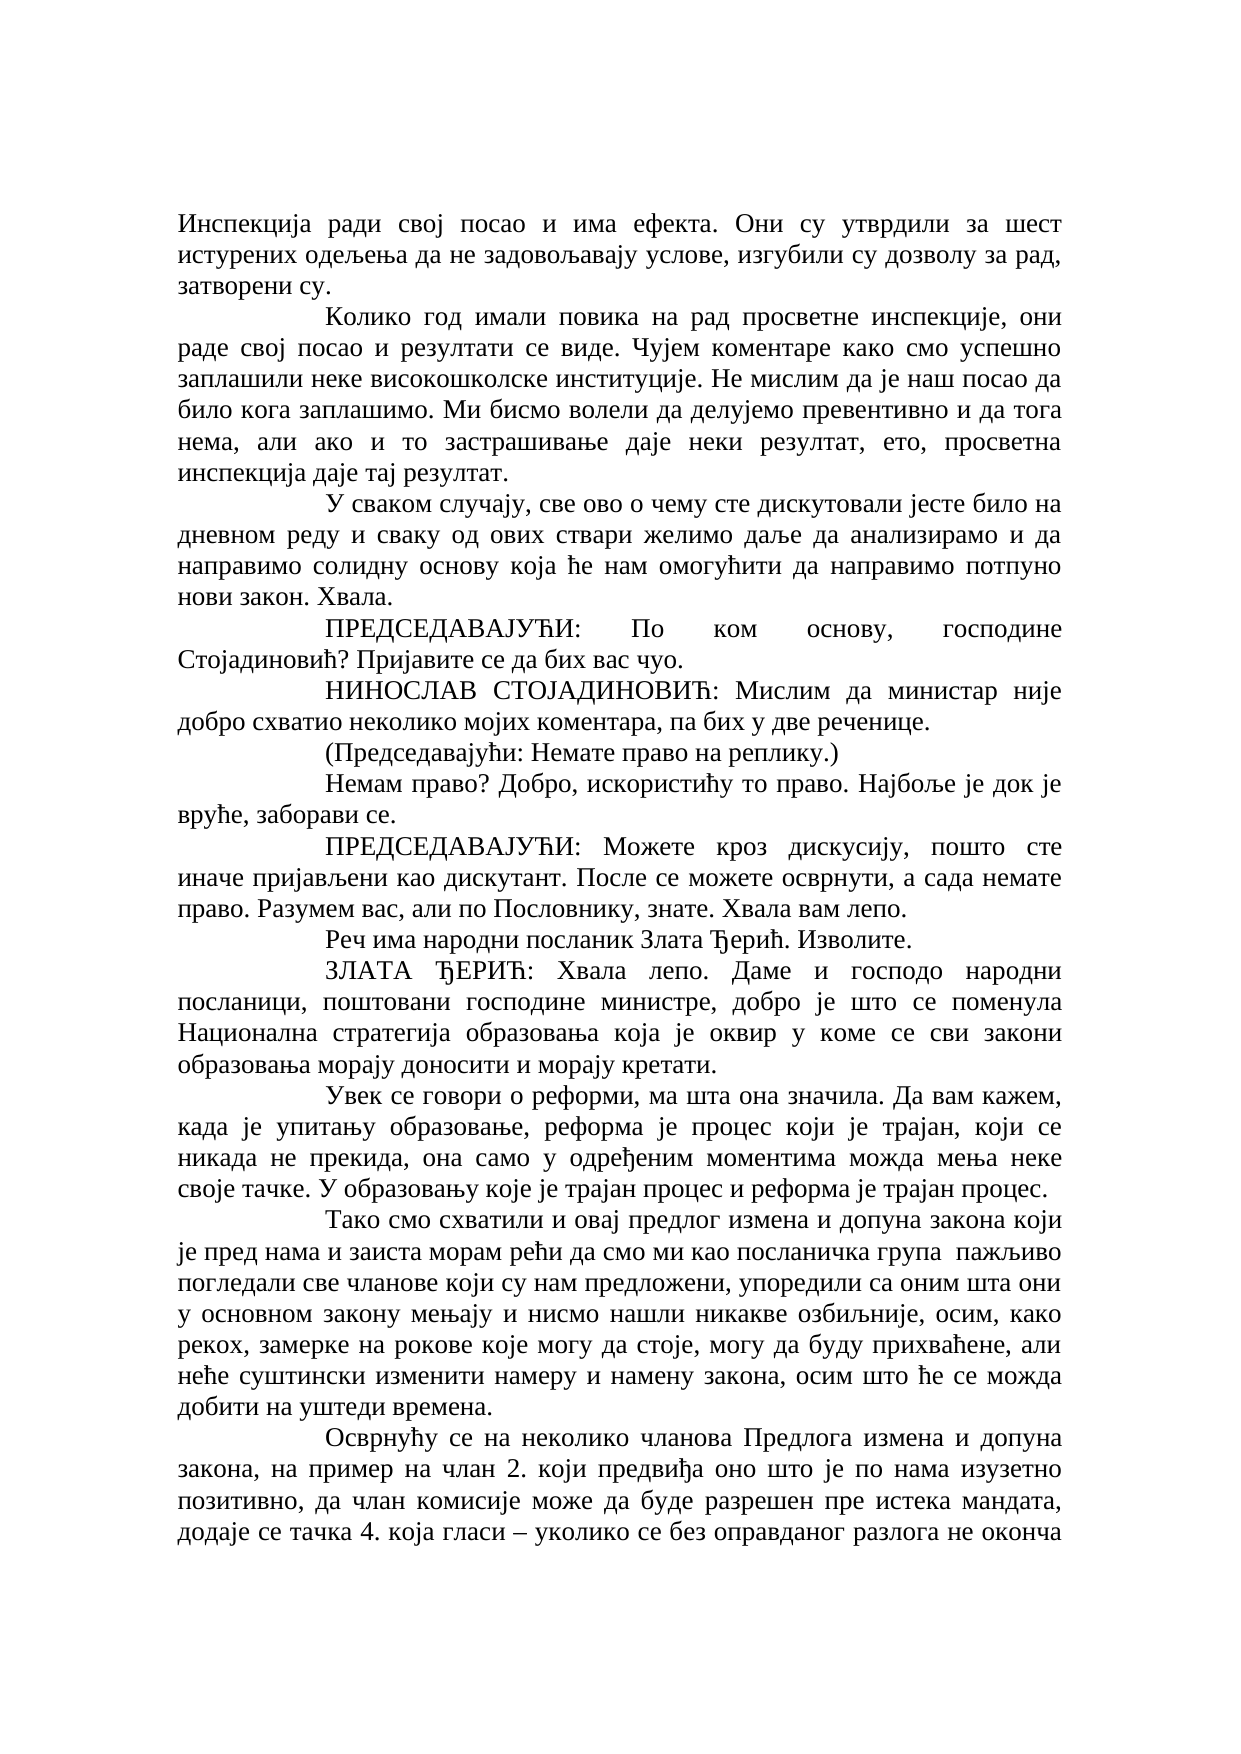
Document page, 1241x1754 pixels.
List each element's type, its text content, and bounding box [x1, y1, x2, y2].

text Немам право? Добро, искористићу то право. Најбоље је док је вруће, заборави се. [177, 767, 1063, 830]
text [177, 207, 1063, 300]
text ЗЛАТА ЂЕРИЋ: Хвала лепо. Даме и господо народни посланици, поштовани господине министре, добро је што се поменула Национална стратегија образовања која је оквир у коме се сви закони образовања морају доносити и морају кретати. [177, 954, 1063, 1079]
text (Председавајући: Немате право на реплику.) [177, 736, 1063, 767]
text Реч има народни посланик Злата Ђерић. Изволите. [177, 923, 1063, 954]
text Тако смо схватили и овај предлог измена и допуна закона који је пред нама и заиста морам рећи да смо ми као посланичка група пажљиво погледали све чланове који су нам предложени, упоредили са оним шта они у основном закону мењају и нисмо нашли никакве озбиљније, осим, како рекох, замерке на рокове које могу да стоје, могу да буду прихваћене, али неће суштински изменити намеру и намену закона, осим што ће се можда добити на уштеди времена. [177, 1203, 1063, 1421]
text ПРЕДСЕДАВАЈУЋИ: По ком основу, господине Стојадиновић? Пријавите се да бих вас чуо. [177, 612, 1063, 674]
text Увек се говори о реформи, ма шта она значила. Да вам кажем, када је упитању образовање, реформа је процес који је трајан, који се никада не прекида, она само у одређеним моментима можда мења неке своје тачке. У образовању које је трајан процес и реформа је трајан процес. [177, 1079, 1063, 1203]
text У сваком случају, све ово о чему сте дискутовали јесте било на дневном реду и сваку од ових ствари желимо даље да анализирамо и да направимо солидну основу која ће нам омогућити да направимо потпуно нови закон. Хвала. [177, 487, 1063, 612]
text Колико год имали повика на рад просветне инспекције, они раде свој посао и резултати се виде. Чујем коментаре како смо успешно заплашили неке високошколске институције. Не мислим да је наш посао да било кога заплашимо. Ми бисмо волели да делујемо превентивно и да тога нема, али ако и то застрашивање даје неки резултат, ето, просветна инспекција даје тај резултат. [177, 300, 1063, 487]
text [177, 1421, 1063, 1546]
text НИНОСЛАВ СТОЈАДИНОВИЋ: Мислим да министар није добро схватио неколико мојих коментара, па бих у две реченице. [177, 674, 1063, 736]
text ПРЕДСЕДАВАЈУЋИ: Можете кроз дискусију, пошто сте иначе пријављени као дискутант. После се можете осврнути, а сада немате право. Разумем вас, али по Пословнику, знате. Хвала вам лепо. [177, 830, 1063, 923]
